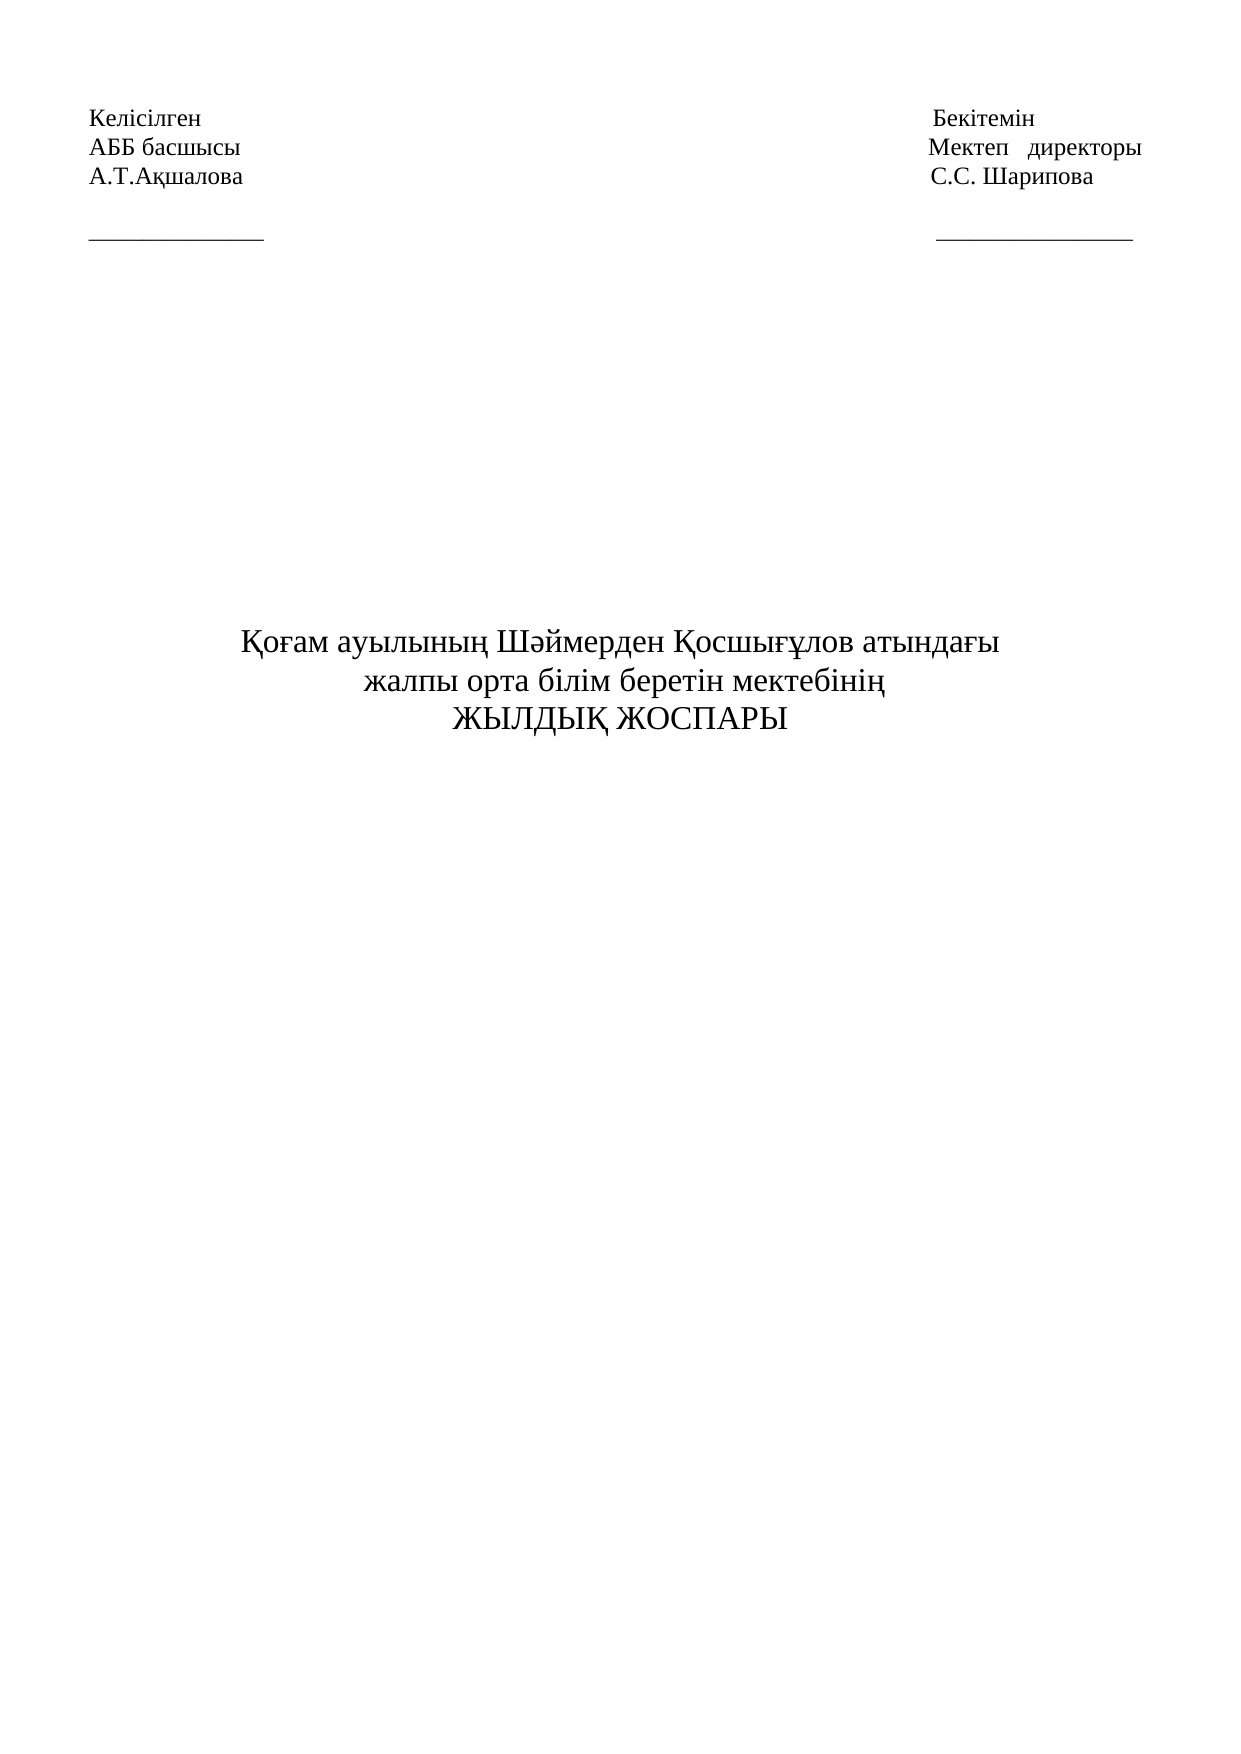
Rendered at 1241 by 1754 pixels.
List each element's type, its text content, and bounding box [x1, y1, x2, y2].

text АББ басшысы Мектеп директоры [89, 132, 1152, 161]
text ЖЫЛДЫҚ ЖОСПАРЫ [89, 698, 1152, 737]
text Қоғам ауылының Шәймерден Қосшығұлов атындағы [89, 622, 1152, 660]
text ________________ __________________ [89, 218, 1152, 244]
text А.Т.Ақшалова С.С. Шарипова [89, 161, 1152, 190]
text жалпы орта білім беретін мектебінің [89, 660, 1152, 698]
text Келісілген Бекітемін [89, 103, 1152, 132]
